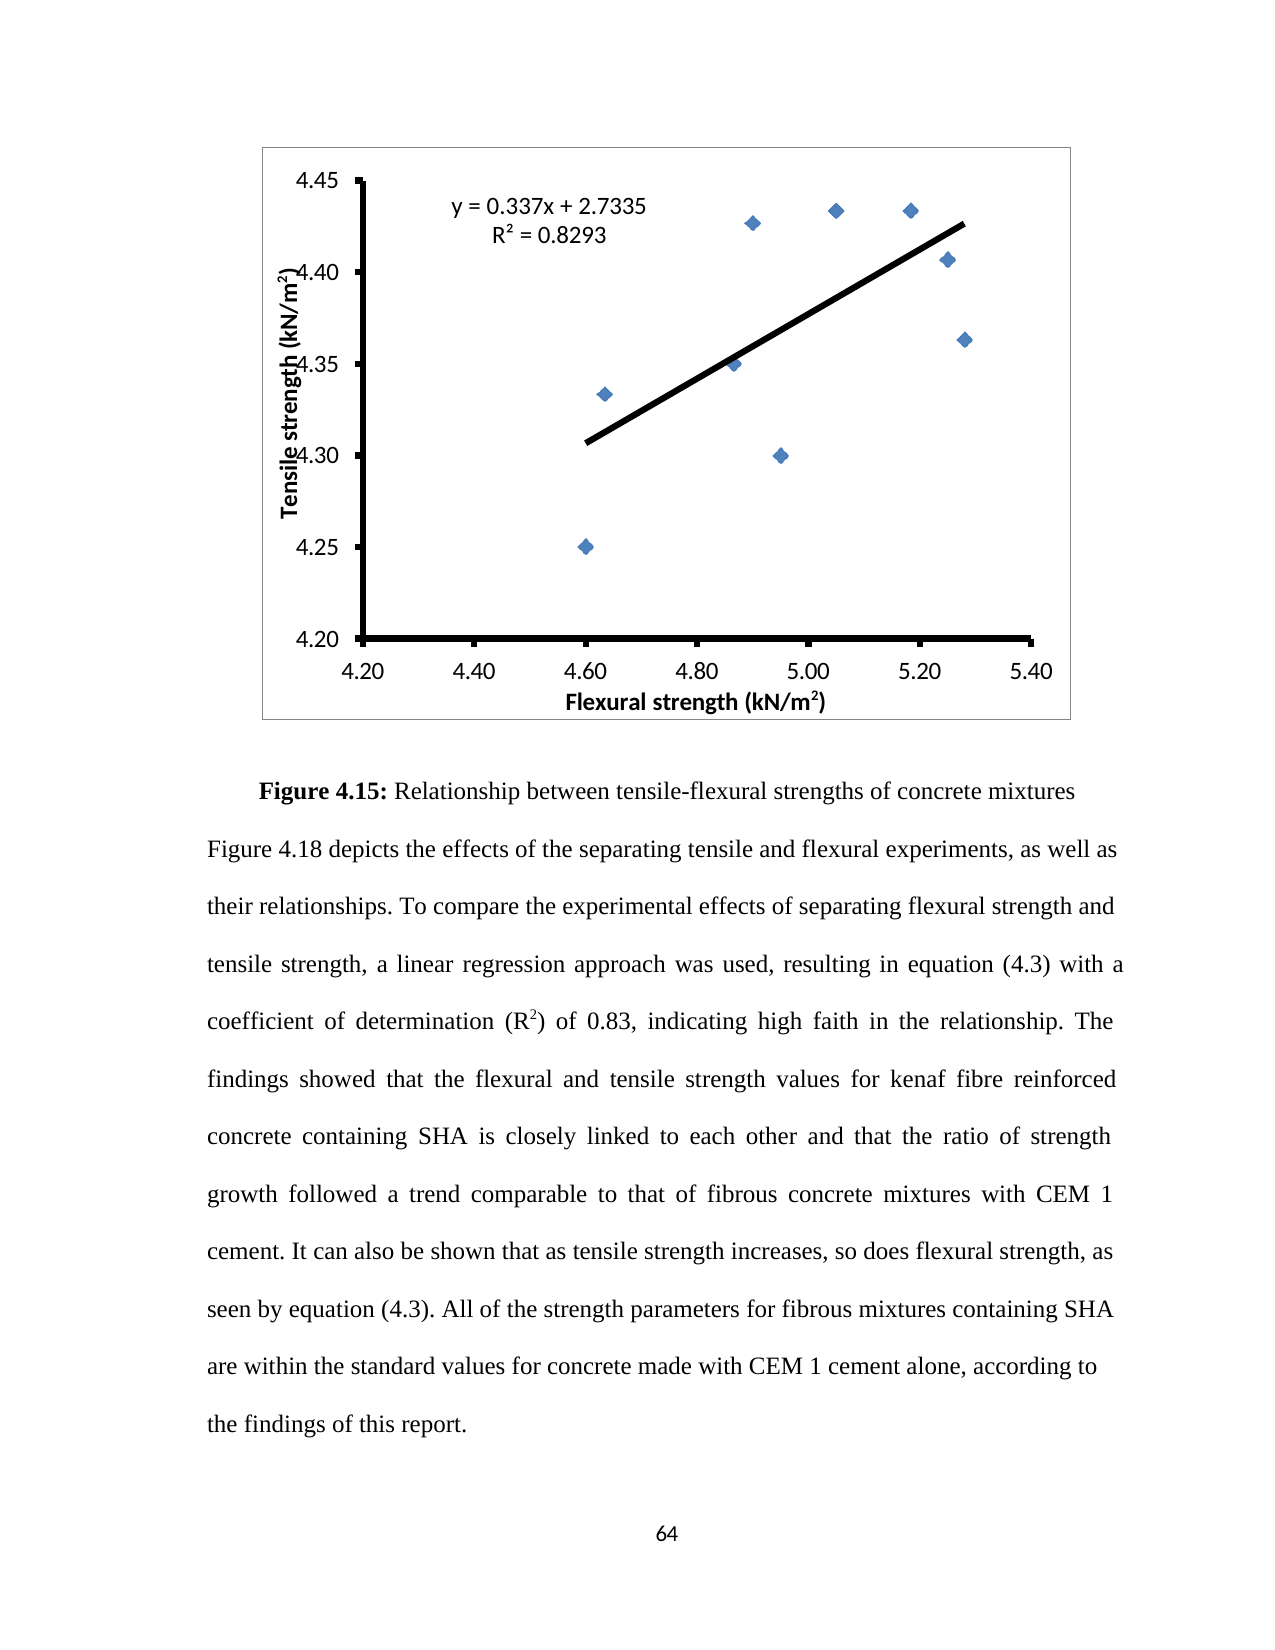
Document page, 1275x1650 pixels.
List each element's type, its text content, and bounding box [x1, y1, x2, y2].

picture [772, 447, 789, 464]
picture [744, 215, 761, 231]
picture [577, 538, 594, 555]
picture [596, 386, 613, 402]
picture [902, 202, 919, 219]
picture [956, 331, 973, 348]
text Figure 4.15: Relationship between tensile-flexural strengths of concrete mixtures Figure 4.18 depicts the effects of the separating tensile and flexural experiments, as well as their relationships. To compare the experimental effects of separating flexural strength and tensile strength, a linear regression approach was used, resulting in equation (4.3) with a coefficient of determination (R2) of 0.83, indicating high faith in the relationship. The findings showed that the flexural and tensile strength values for kenaf fibre reinforced concrete containing SHA is closely linked to each other and that the ratio of strength growth followed a trend comparable to that of fibrous concrete mixtures with CEM 1 cement. It can also be shown that as tensile strength increases, so does flexural strength, as seen by equation (4.3). All of the strength parameters for fibrous mixtures containing SHA are within the standard values for concrete made with CEM 1 cement alone, according to the findings of this report. [207, 776, 1128, 1437]
picture [725, 357, 742, 372]
picture [939, 251, 956, 268]
